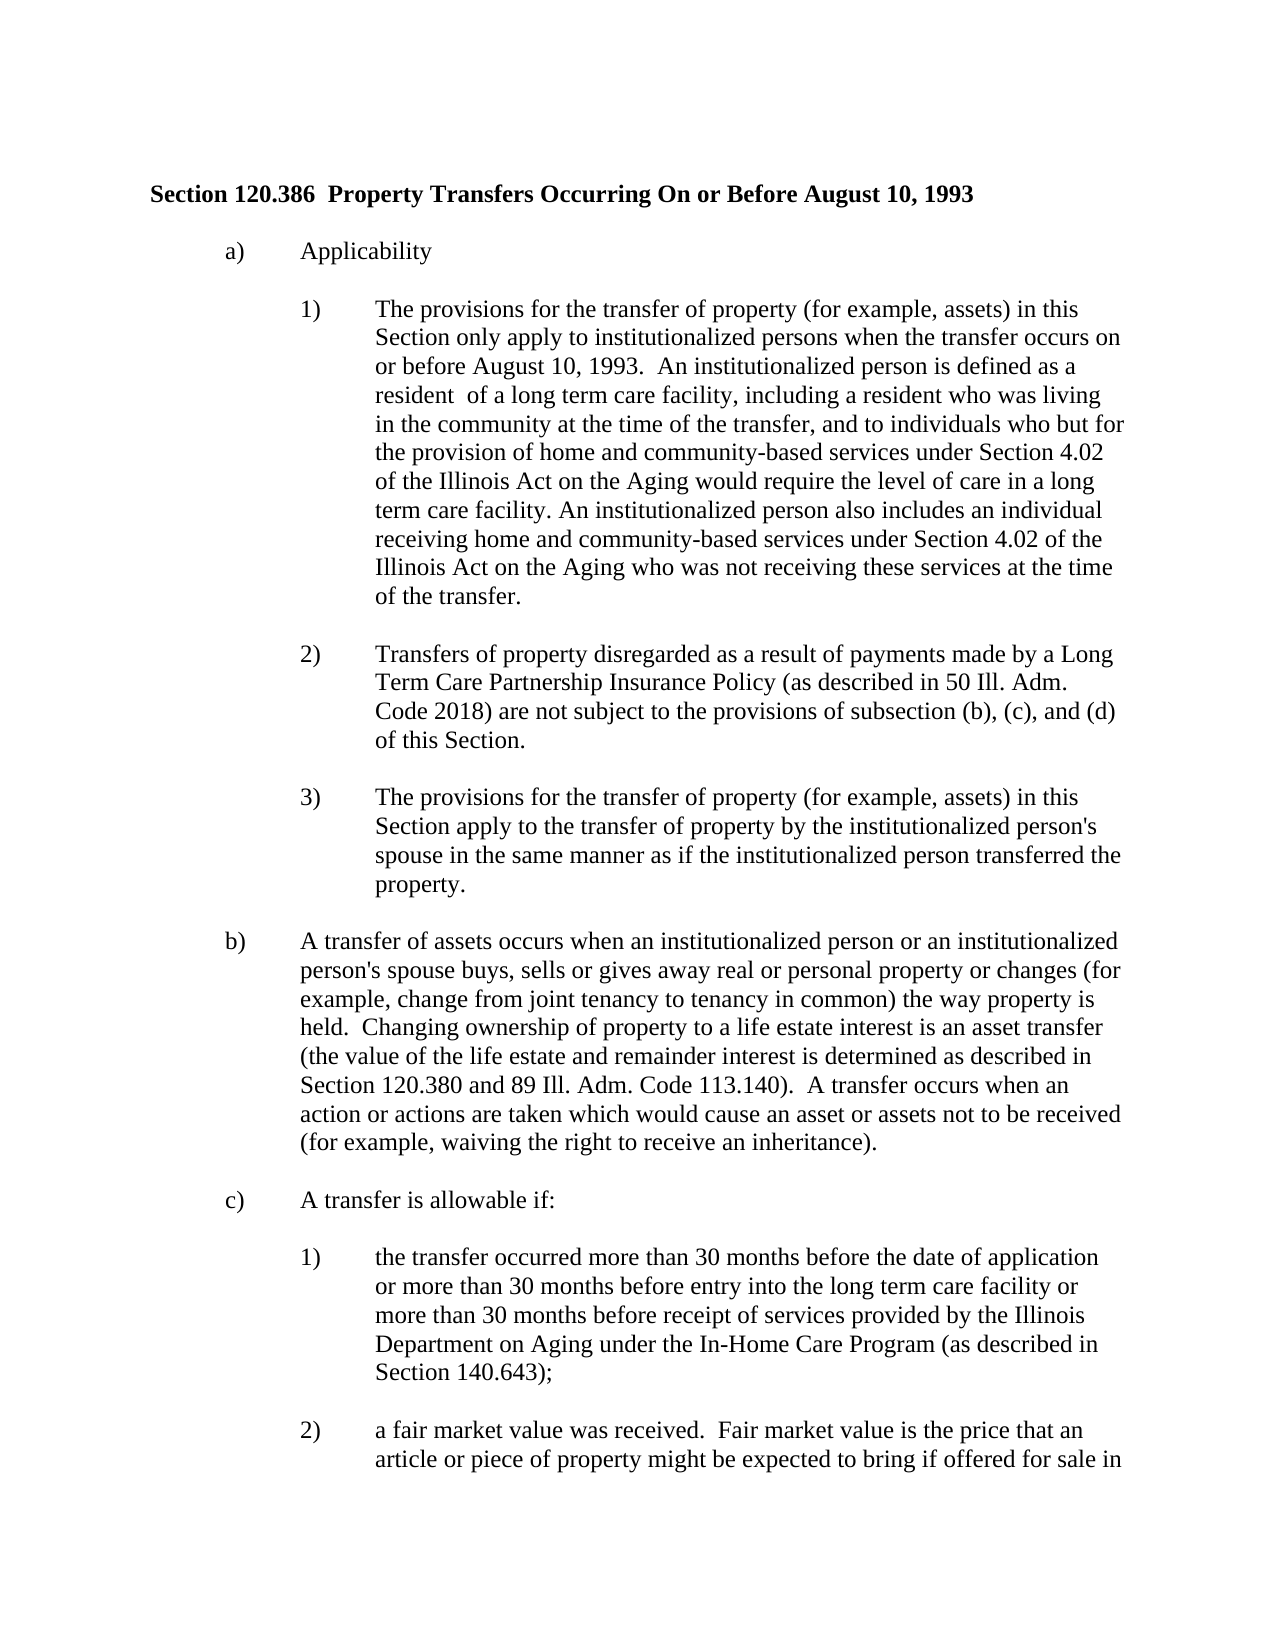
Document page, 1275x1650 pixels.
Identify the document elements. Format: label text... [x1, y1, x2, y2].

text 3) The provisions for the transfer of property (for example, assets) in this Section apply to the transfer of property by the institutionalized person's spouse in the same manner as if the institutionalized person transferred the property. [300, 782, 1125, 897]
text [300, 1415, 1125, 1472]
text a) Applicability [225, 236, 1125, 265]
text b) A transfer of assets occurs when an institutionalized person or an institutionalized person's spouse buys, sells or gives away real or personal property or changes (for example, change from joint tenancy to tenancy in common) the way property is held. Changing ownership of property to a life estate interest is an asset transfer (the value of the life estate and remainder interest is determined as described in Section 120.380 and 89 Ill. Adm. Code 113.140). A transfer occurs when an action or actions are taken which would cause an asset or assets not to be received (for example, waiving the right to receive an inheritance). [225, 926, 1125, 1156]
text c) A transfer is allowable if: [225, 1185, 1125, 1214]
text 1) The provisions for the transfer of property (for example, assets) in this Section only apply to institutionalized persons when the transfer occurs on or before August 10, 1993. An institutionalized person is defined as a resident of a long term care facility, including a resident who was living in the community at the time of the transfer, and to individuals who but for the provision of home and community-based services under Section 4.02 of the Illinois Act on the Aging would require the level of care in a long term care facility. An institutionalized person also includes an individual receiving home and community-based services under Section 4.02 of the Illinois Act on the Aging who was not receiving these services at the time of the transfer. [300, 294, 1125, 610]
text 1) the transfer occurred more than 30 months before the date of application or more than 30 months before entry into the long term care facility or more than 30 months before receipt of services provided by the Illinois Department on Aging under the In-Home Care Program (as described in Section 140.643); [300, 1242, 1125, 1386]
text 2) Transfers of property disregarded as a result of payments made by a Long Term Care Partnership Insurance Policy (as described in 50 Ill. Adm. Code 2018) are not subject to the provisions of subsection (b), (c), and (d) of this Section. [300, 639, 1125, 754]
text Section 120.386 Property Transfers Occurring On or Before August 10, 1993 [150, 179, 1125, 207]
